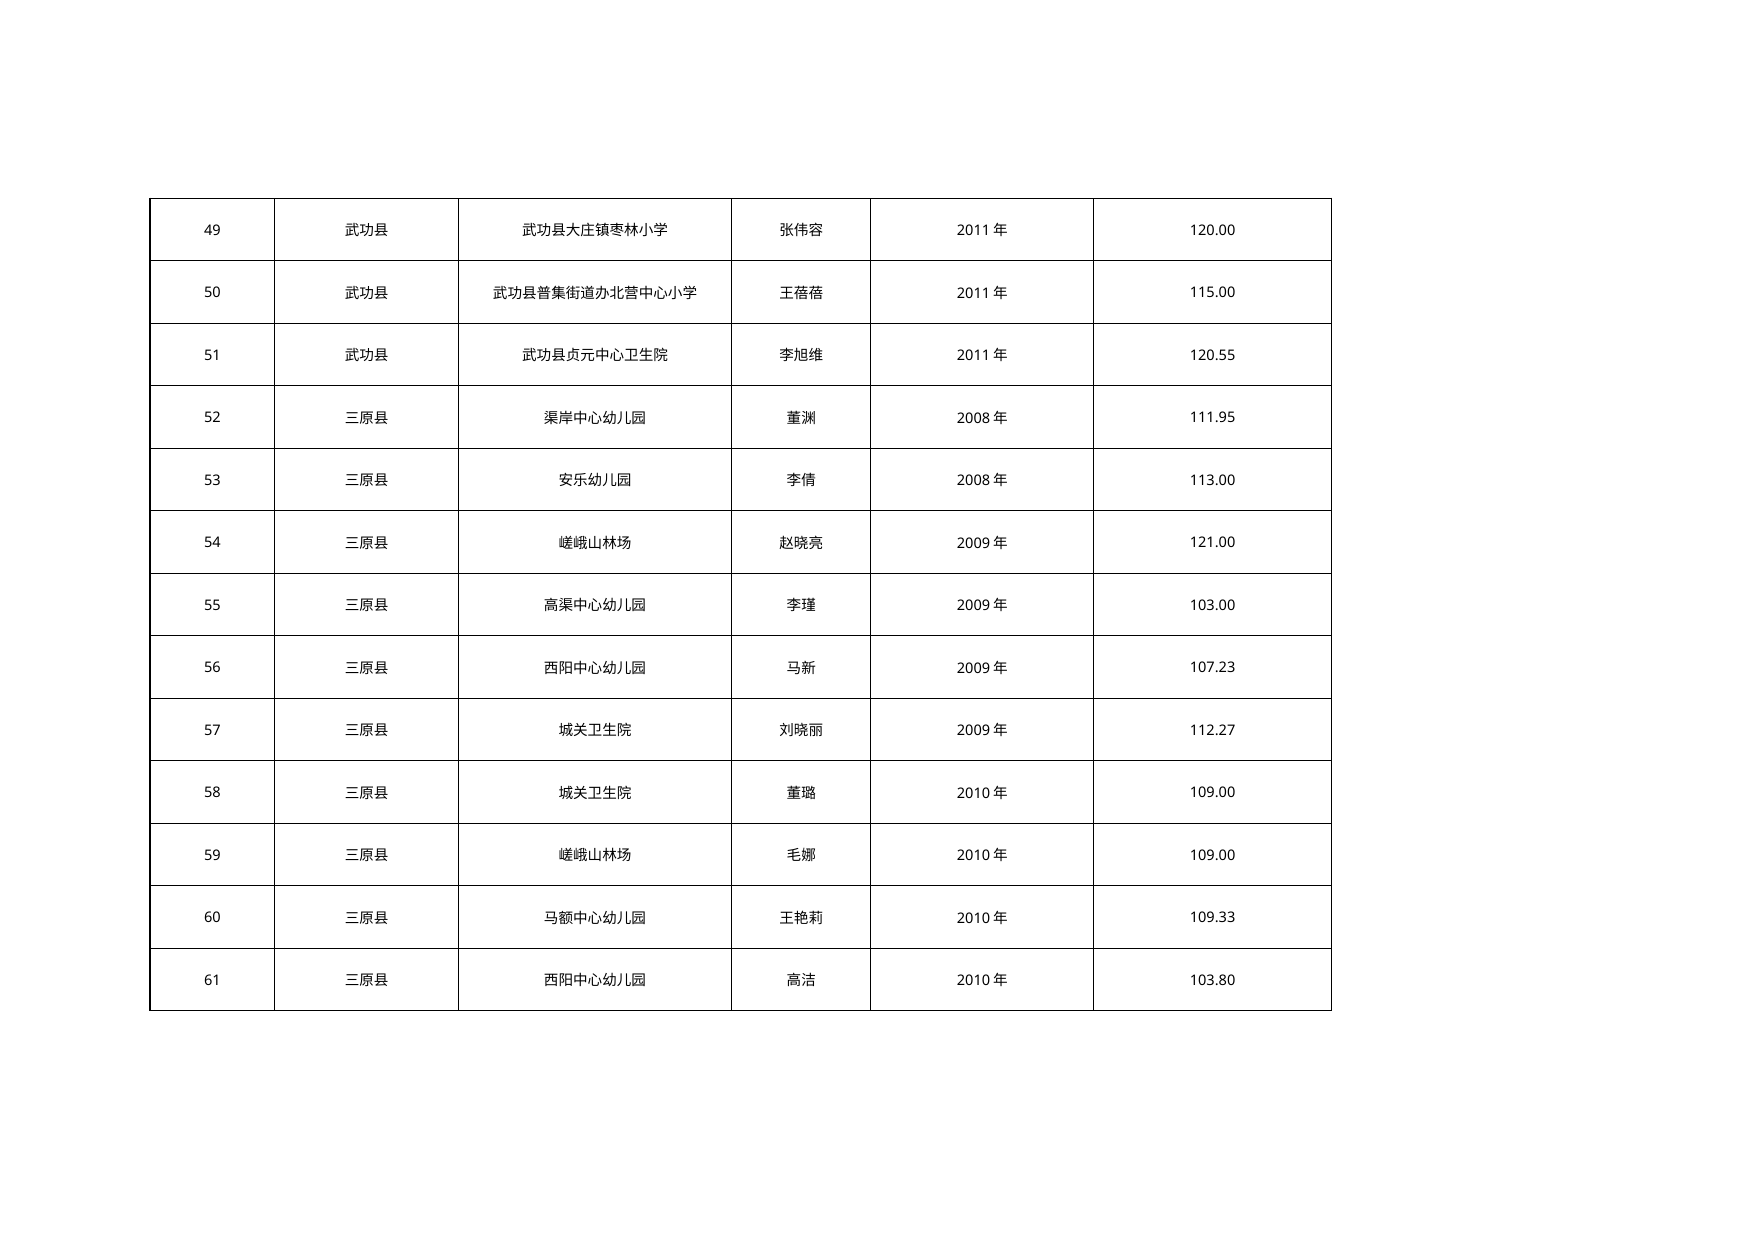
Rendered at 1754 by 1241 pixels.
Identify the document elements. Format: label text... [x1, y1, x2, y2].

table_cell 三原县 [275, 449, 458, 510]
table_cell 马新 [732, 636, 870, 698]
table_cell 2010年 [871, 949, 1093, 1010]
table_cell 刘晓丽 [732, 699, 870, 760]
table_cell 2009年 [871, 699, 1093, 760]
table_cell 58 [151, 761, 274, 823]
table_cell 王艳莉 [732, 886, 870, 948]
table_cell 49 [151, 199, 274, 260]
table_cell 李旭维 [732, 324, 870, 385]
table_cell 2008年 [871, 449, 1093, 510]
table_cell 2010年 [871, 761, 1093, 823]
table_cell 60 [151, 886, 274, 948]
table_cell 西阳中心幼儿园 [459, 949, 731, 1010]
table_cell 52 [151, 386, 274, 448]
table_cell 113.00 [1094, 449, 1331, 510]
table_cell 三原县 [275, 761, 458, 823]
table_cell 嵯峨山林场 [459, 511, 731, 573]
table_cell 三原县 [275, 949, 458, 1010]
table_cell 2011年 [871, 324, 1093, 385]
table_cell 赵晓亮 [732, 511, 870, 573]
table_cell 115.00 [1094, 261, 1331, 323]
table_cell 渠岸中心幼儿园 [459, 386, 731, 448]
table_cell 武功县 [275, 261, 458, 323]
table_cell 武功县大庄镇枣林小学 [459, 199, 731, 260]
table_cell 50 [151, 261, 274, 323]
table_cell 61 [151, 949, 274, 1010]
table_cell 李瑾 [732, 574, 870, 635]
table_cell 56 [151, 636, 274, 698]
table_cell 109.00 [1094, 761, 1331, 823]
table_cell 武功县 [275, 199, 458, 260]
table_cell 2009年 [871, 574, 1093, 635]
table_cell 三原县 [275, 886, 458, 948]
table_cell 120.00 [1094, 199, 1331, 260]
table_cell 三原县 [275, 574, 458, 635]
table_cell 57 [151, 699, 274, 760]
table_cell 120.55 [1094, 324, 1331, 385]
table_cell 高渠中心幼儿园 [459, 574, 731, 635]
table_cell 三原县 [275, 511, 458, 573]
table_cell 董渊 [732, 386, 870, 448]
table_cell 2010年 [871, 886, 1093, 948]
table_cell 三原县 [275, 824, 458, 885]
table_cell 2009年 [871, 636, 1093, 698]
table_cell 53 [151, 449, 274, 510]
table_cell 2008年 [871, 386, 1093, 448]
table_cell 109.00 [1094, 824, 1331, 885]
table_cell 嵯峨山林场 [459, 824, 731, 885]
table_cell 王蓓蓓 [732, 261, 870, 323]
table_cell 112.27 [1094, 699, 1331, 760]
table_cell 马额中心幼儿园 [459, 886, 731, 948]
table_cell 安乐幼儿园 [459, 449, 731, 510]
table_cell 三原县 [275, 386, 458, 448]
table_cell 54 [151, 511, 274, 573]
table_cell 三原县 [275, 699, 458, 760]
table_cell 121.00 [1094, 511, 1331, 573]
table_cell 武功县普集街道办北营中心小学 [459, 261, 731, 323]
table_cell 59 [151, 824, 274, 885]
table_cell 103.80 [1094, 949, 1331, 1010]
table_cell 51 [151, 324, 274, 385]
table_cell 103.00 [1094, 574, 1331, 635]
table_cell 高洁 [732, 949, 870, 1010]
table_cell 2009年 [871, 511, 1093, 573]
table_cell 三原县 [275, 636, 458, 698]
table_cell 武功县贞元中心卫生院 [459, 324, 731, 385]
table_cell 55 [151, 574, 274, 635]
table_cell 武功县 [275, 324, 458, 385]
table_cell 张伟容 [732, 199, 870, 260]
table_cell 111.95 [1094, 386, 1331, 448]
table_cell 109.33 [1094, 886, 1331, 948]
table_cell 2011年 [871, 199, 1093, 260]
table_cell 2011年 [871, 261, 1093, 323]
table_cell 毛娜 [732, 824, 870, 885]
table_cell 城关卫生院 [459, 699, 731, 760]
table_cell 城关卫生院 [459, 761, 731, 823]
table_cell 李倩 [732, 449, 870, 510]
table_cell 107.23 [1094, 636, 1331, 698]
table_cell 2010年 [871, 824, 1093, 885]
table_cell 西阳中心幼儿园 [459, 636, 731, 698]
table_cell 董璐 [732, 761, 870, 823]
